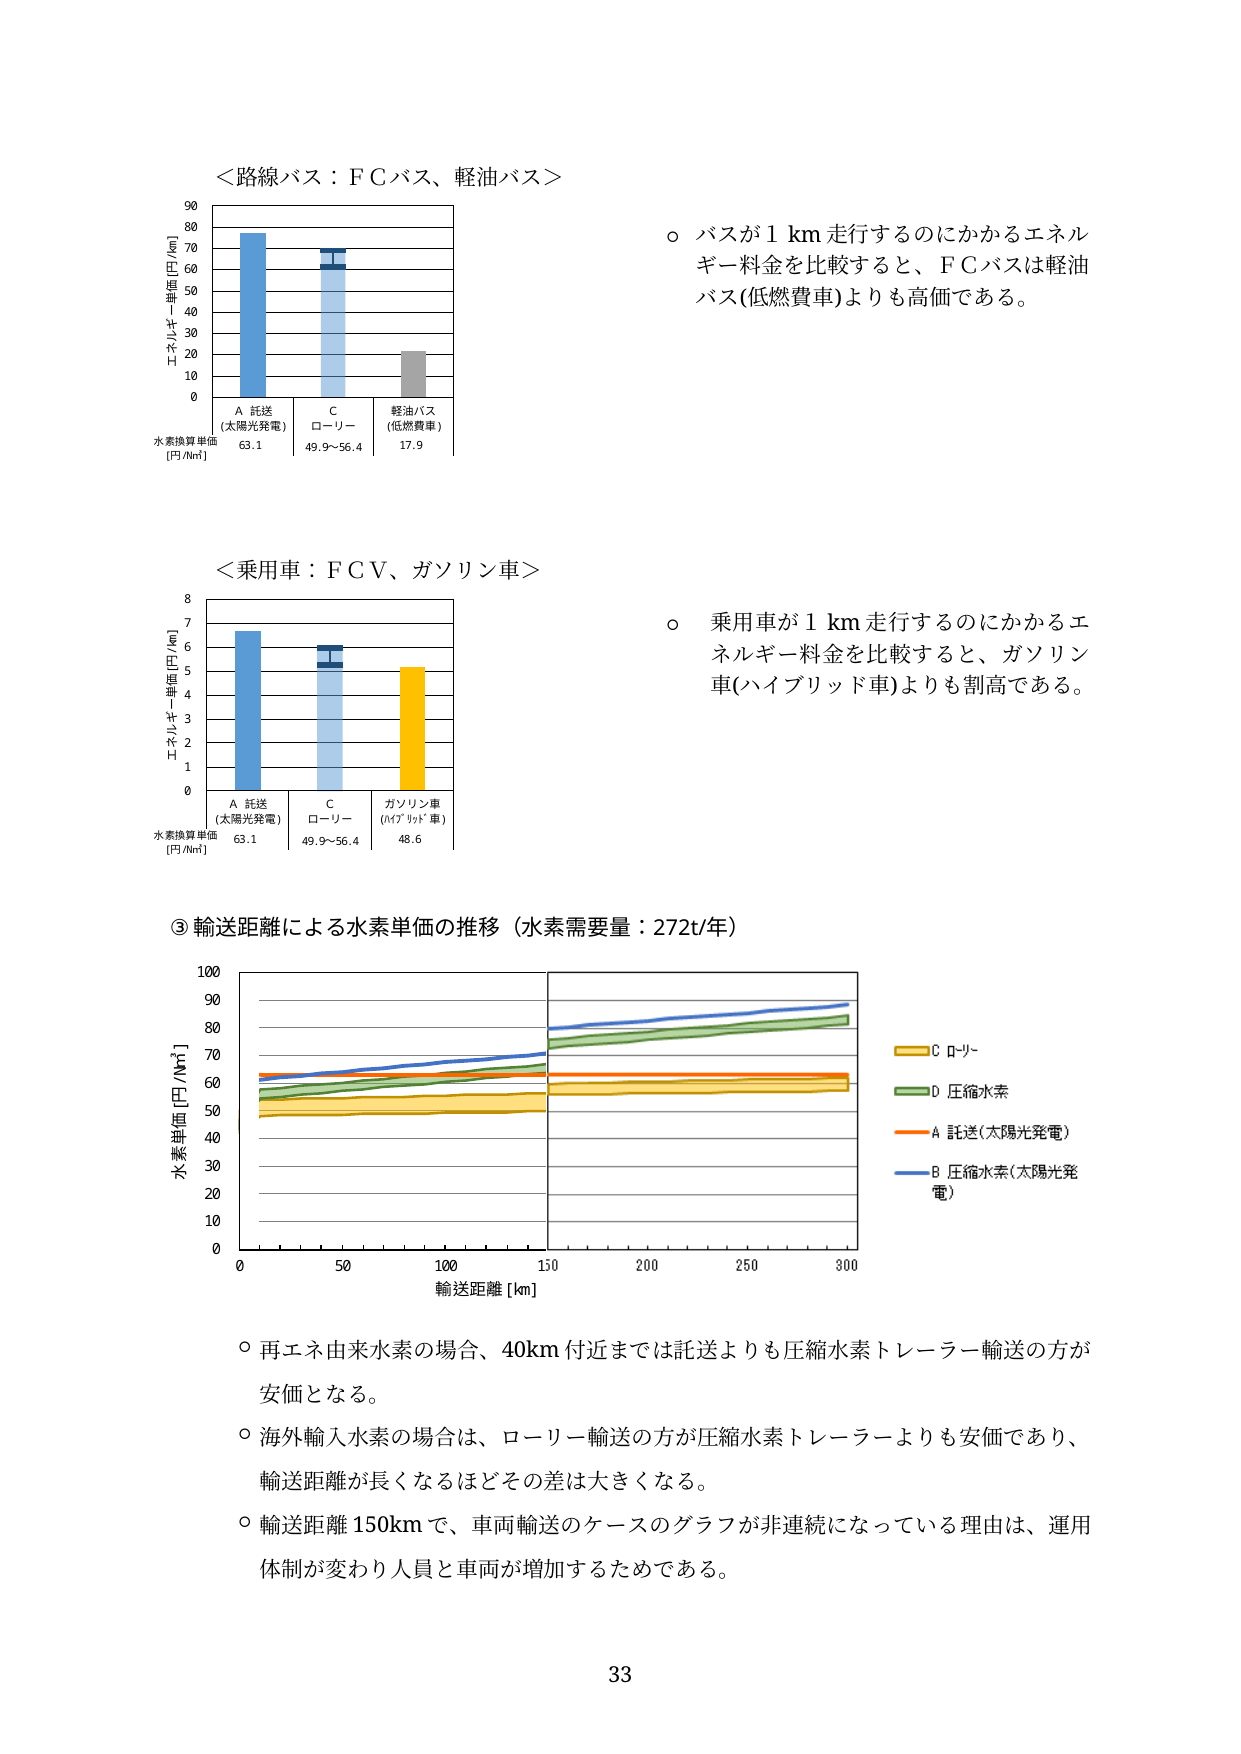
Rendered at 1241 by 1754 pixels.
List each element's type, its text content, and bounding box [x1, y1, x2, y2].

text 輸送距離150kmで、車両輸送のケースのグラフが非連続になっている理由は、運用体制が変わり人員と車両が増加するためである。 [238, 1496, 1092, 1583]
text 再エネ由来水素の場合、40km付近までは託送よりも圧縮水素トレーラー輸送の方が安価となる。 [238, 1321, 1092, 1408]
text ＜路線バス：ＦＣバス、軽油バス＞ [192, 148, 1092, 191]
text 海外輸入水素の場合は、ローリー輸送の方が圧縮水素トレーラーよりも安価であり、輸送距離が長くなるほどその差は大きくなる。 [238, 1408, 1092, 1496]
text ＜乗用車：ＦＣＶ、ガソリン車＞ [192, 541, 1092, 585]
subtitle ③輸送距離による水素単価の推移（水素需要量：272t/年） [169, 898, 1092, 941]
